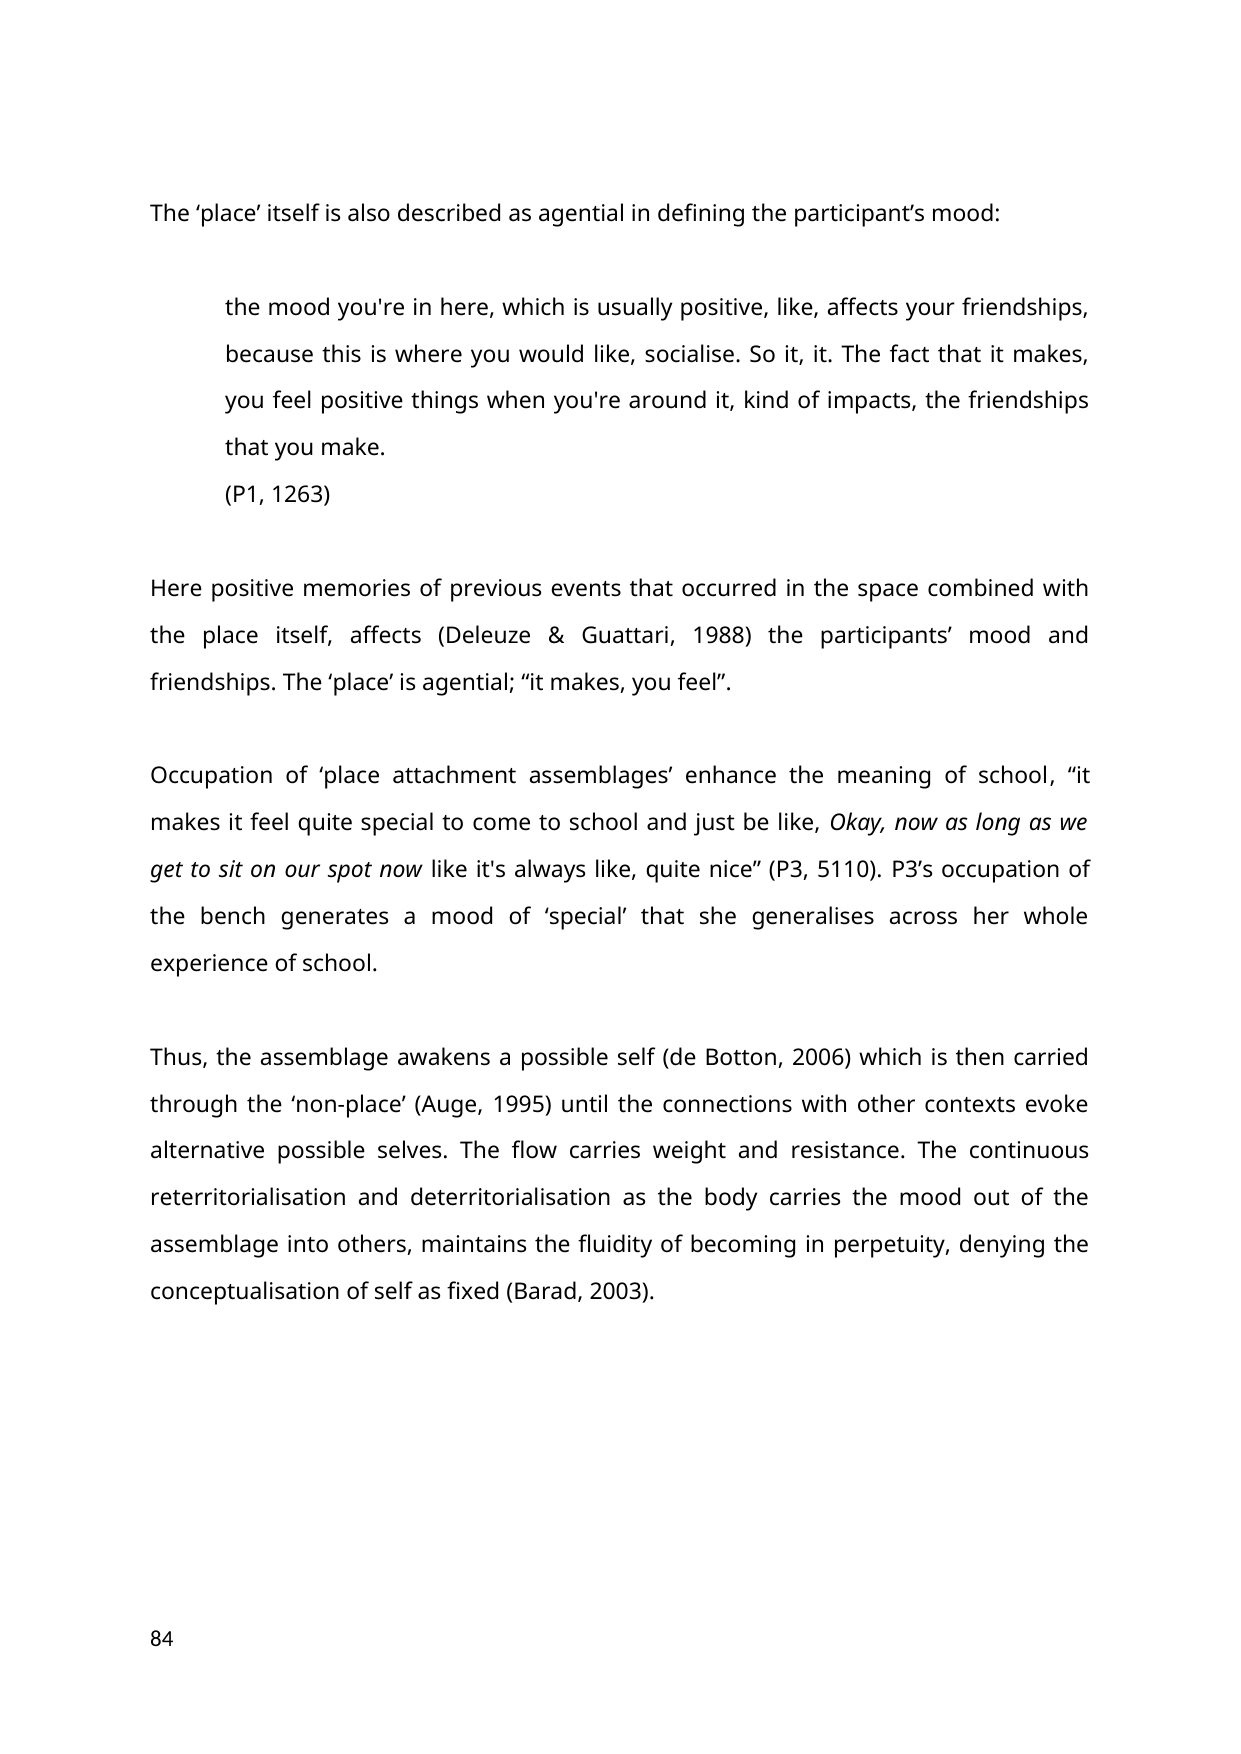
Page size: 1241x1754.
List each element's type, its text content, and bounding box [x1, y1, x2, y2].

text Occupation of ‘place attachment assemblages’ enhance the meaning of school, “it makes it feel quite special to come to school and just be like, Okay, now as long as we get to sit on our spot now like it's always like, quite nice” (P3, 5110). P3’s occupation of the bench generates a mood of ‘special’ that she generalises across her whole experience of school. [150, 759, 1090, 978]
text the mood you're in here, which is usually positive, like, affects your friendships, because this is where you would like, socialise. So it, it. The fact that it makes, you feel positive things when you're around it, kind of impacts, the friendships that you make. [225, 291, 1090, 462]
text (P1, 1263) [225, 478, 1090, 509]
text The ‘place’ itself is also described as agential in defining the participant’s mood: [150, 197, 1090, 228]
text Thus, the assemblage awakens a possible self (de Botton, 2006) which is then carried through the ‘non-place’ (Auge, 1995) until the connections with other contexts evoke alternative possible selves. The flow carries weight and resistance. The continuous reterritorialisation and deterritorialisation as the body carries the mood out of the assemblage into others, maintains the fluidity of becoming in perpetuity, denying the conceptualisation of self as fixed (Barad, 2003). [150, 1041, 1090, 1306]
text Here positive memories of previous events that occurred in the space combined with the place itself, affects (Deleuze & Guattari, 1988) the participants’ mood and friendships. The ‘place’ is agential; “it makes, you feel”. [150, 572, 1090, 697]
